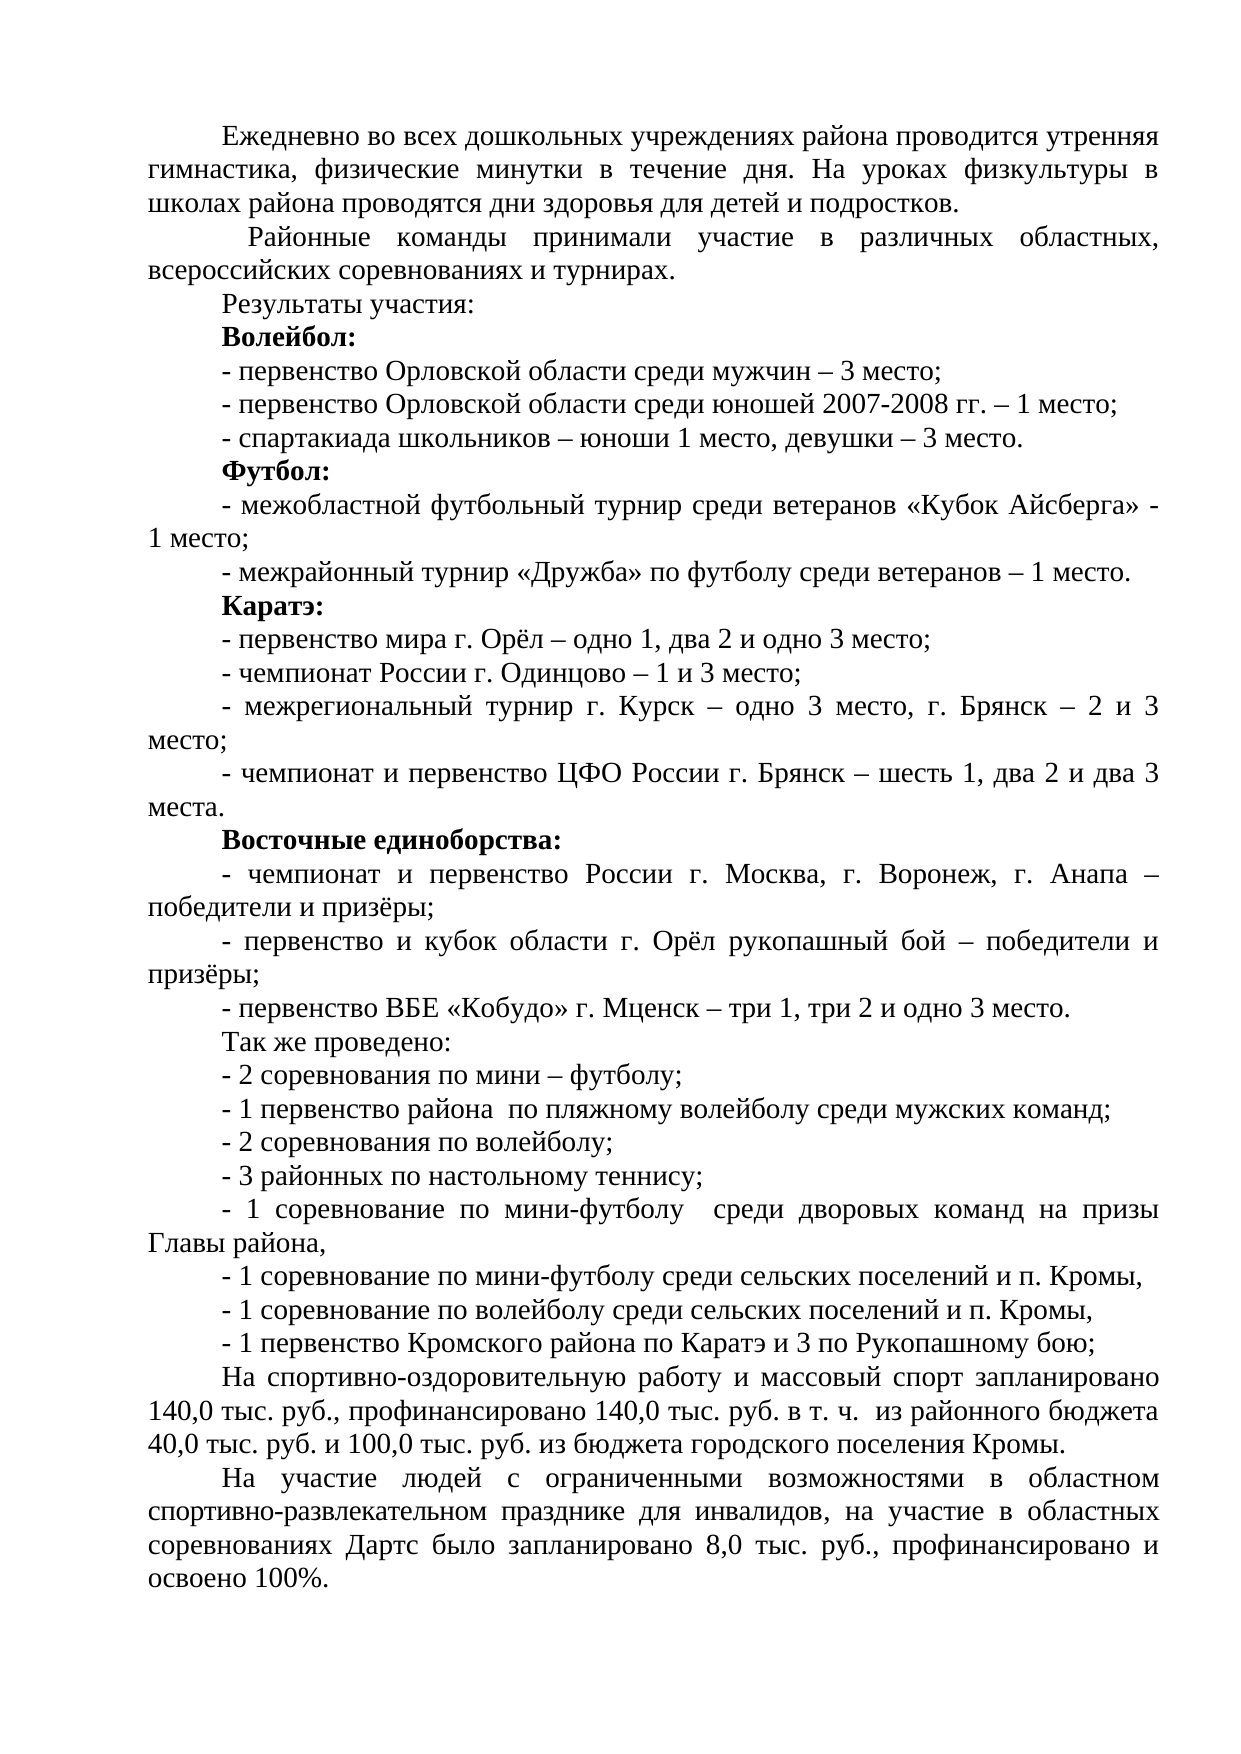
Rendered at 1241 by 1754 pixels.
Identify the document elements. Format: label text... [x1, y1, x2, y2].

text - 1 соревнование по волейболу среди сельских поселений и п. Кромы, [148, 1292, 1160, 1326]
text Результаты участия: [148, 286, 1160, 319]
text - 1 соревнование по мини-футболу среди дворовых команд на призы Главы района, [148, 1191, 1160, 1258]
text - первенство и кубок области г. Орёл рукопашный бой – победители и призёры; [148, 923, 1160, 990]
text - спартакиада школьников – юноши 1 место, девушки – 3 место. [148, 420, 1160, 453]
text - межрегиональный турнир г. Курск – одно 3 место, г. Брянск – 2 и 3 место; [148, 688, 1160, 755]
text - 1 соревнование по мини-футболу среди сельских поселений и п. Кромы, [148, 1258, 1160, 1292]
text Футбол: [148, 453, 1160, 487]
text Так же проведено: [148, 1024, 1160, 1057]
text - межобластной футбольный турнир среди ветеранов «Кубок Айсберга» - 1 место; [148, 487, 1160, 554]
text - чемпионат и первенство России г. Москва, г. Воронеж, г. Анапа – победители и призёры; [148, 856, 1160, 923]
text - чемпионат и первенство ЦФО России г. Брянск – шесть 1, два 2 и два 3 места. [148, 755, 1160, 822]
text - 1 первенство района по пляжному волейболу среди мужских команд; [148, 1091, 1160, 1124]
text На участие людей с ограниченными возможностями в областном спортивно-развлекательном празднике для инвалидов, на участие в областных соревнованиях Дартс было запланировано 8,0 тыс. руб., профинансировано и освоено 100%. [148, 1460, 1160, 1594]
text На спортивно-оздоровительную работу и массовый спорт запланировано 140,0 тыс. руб., профинансировано 140,0 тыс. руб. в т. ч. из районного бюджета 40,0 тыс. руб. и 100,0 тыс. руб. из бюджета городского поселения Кромы. [148, 1359, 1160, 1460]
text - 2 соревнования по волейболу; [148, 1124, 1160, 1158]
text Волейбол: [148, 319, 1160, 353]
text Восточные единоборства: [148, 822, 1160, 856]
text Каратэ: [148, 588, 1160, 621]
text Районные команды принимали участие в различных областных, всероссийских соревнованиях и турнирах. [148, 219, 1160, 286]
text - первенство Орловской области среди мужчин – 3 место; [148, 353, 1160, 386]
text - первенство Орловской области среди юношей 2007-2008 гг. – 1 место; [148, 386, 1160, 420]
text - 1 первенство Кромского района по Каратэ и 3 по Рукопашному бою; [148, 1326, 1160, 1359]
text - 3 районных по настольному теннису; [148, 1158, 1160, 1191]
text - первенство мира г. Орёл – одно 1, два 2 и одно 3 место; [148, 621, 1160, 655]
text Ежедневно во всех дошкольных учреждениях района проводится утренняя гимнастика, физические минутки в течение дня. На уроках физкультуры в школах района проводятся дни здоровья для детей и подростков. [148, 118, 1160, 219]
text - 2 соревнования по мини – футболу; [148, 1057, 1160, 1091]
text - первенство ВБЕ «Кобудо» г. Мценск – три 1, три 2 и одно 3 место. [148, 990, 1160, 1024]
text - межрайонный турнир «Дружба» по футболу среди ветеранов – 1 место. [148, 554, 1160, 588]
text - чемпионат России г. Одинцово – 1 и 3 место; [148, 655, 1160, 688]
